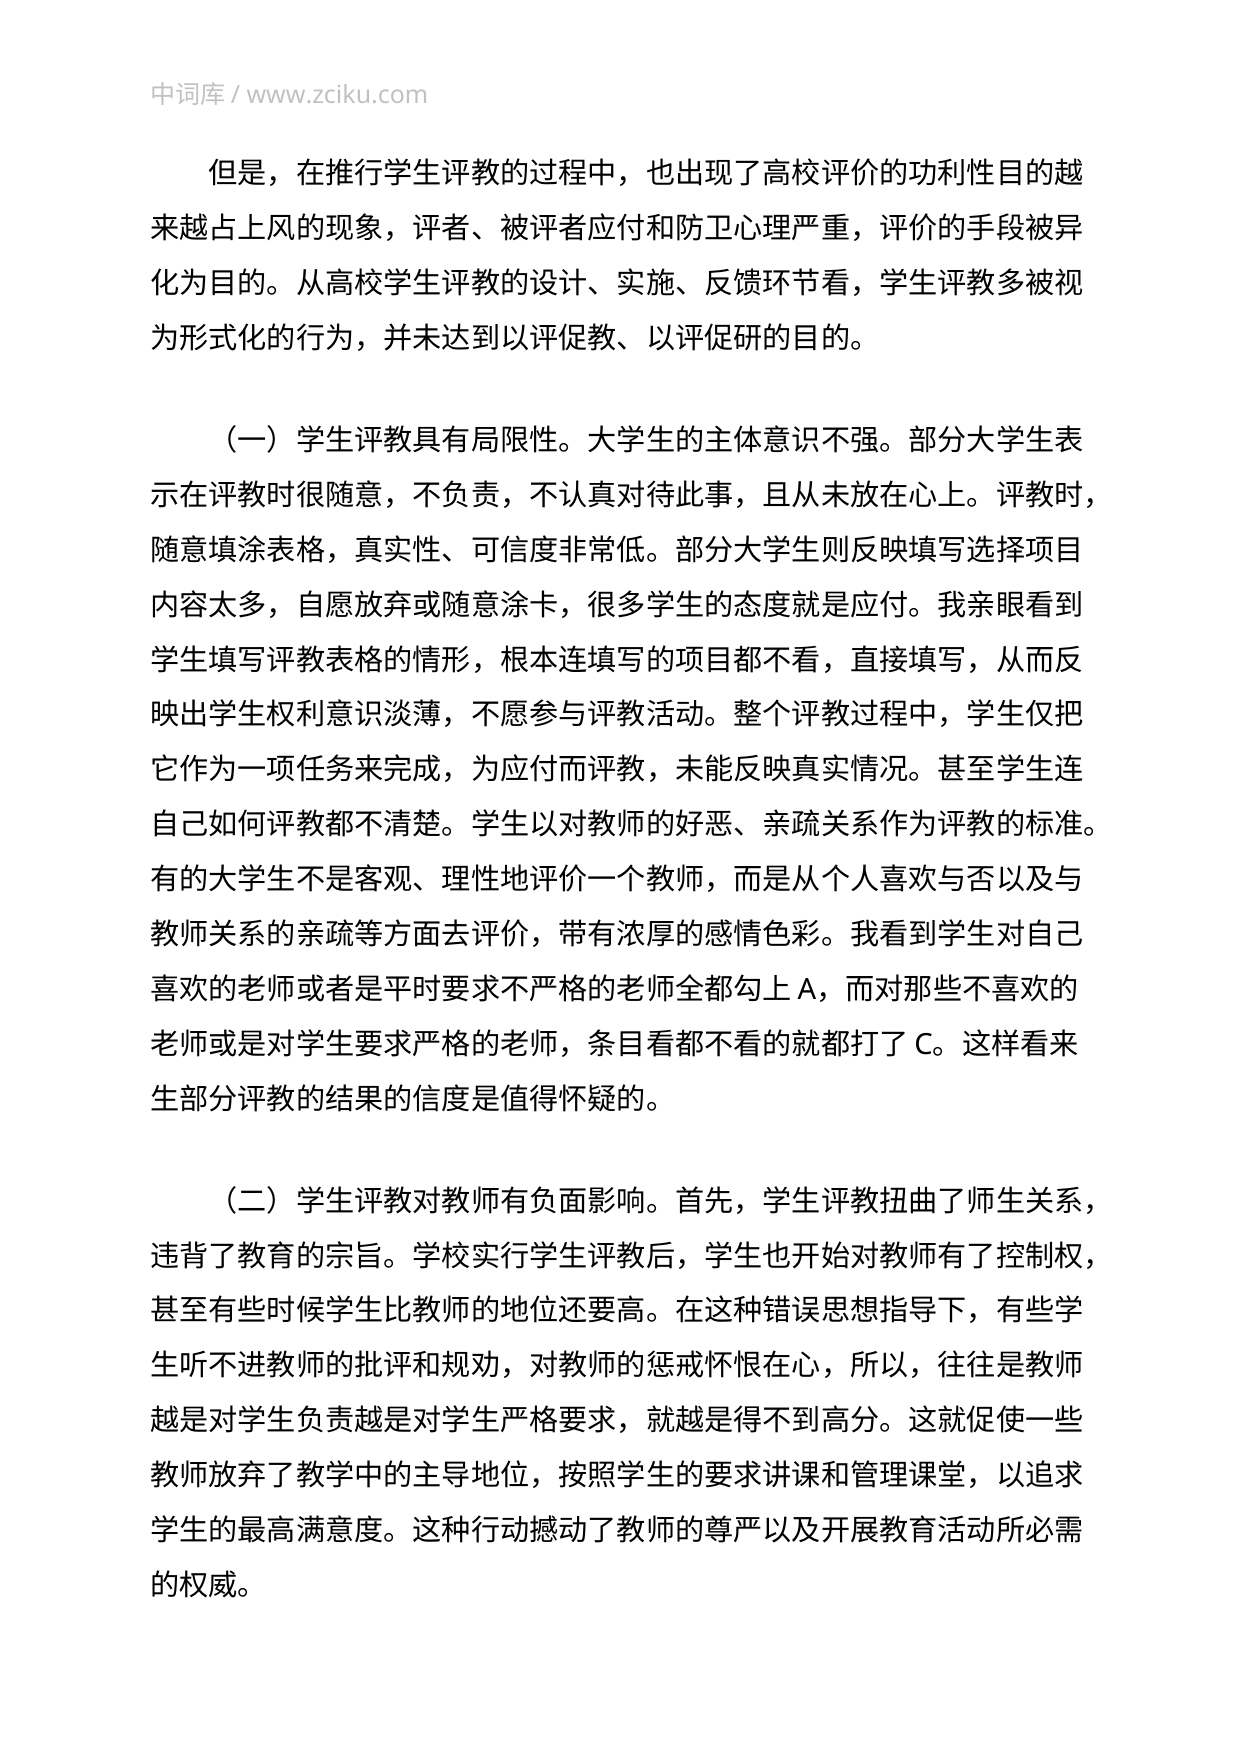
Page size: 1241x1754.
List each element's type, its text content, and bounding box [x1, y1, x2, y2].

text （二）学生评教对教师有负面影响。首先，学生评教扭曲了师生关系，违背了教育的宗旨。学校实行学生评教后，学生也开始对教师有了控制权，甚至有些时候学生比教师的地位还要高。在这种错误思想指导下，有些学生听不进教师的批评和规劝，对教师的惩戒怀恨在心，所以，往往是教师越是对学生负责越是对学生严格要求，就越是得不到高分。这就促使一些教师放弃了教学中的主导地位，按照学生的要求讲课和管理课堂，以追求学生的最高满意度。这种行动撼动了教师的尊严以及开展教育活动所必需的权威。 [150, 1177, 1090, 1604]
text 但是，在推行学生评教的过程中，也出现了高校评价的功利性目的越来越占上风的现象，评者、被评者应付和防卫心理严重，评价的手段被异化为目的。从高校学生评教的设计、实施、反馈环节看，学生评教多被视为形式化的行为，并未达到以评促教、以评促研的目的。 [150, 150, 1090, 357]
text （一）学生评教具有局限性。大学生的主体意识不强。部分大学生表示在评教时很随意，不负责，不认真对待此事，且从未放在心上。评教时，随意填涂表格，真实性、可信度非常低。部分大学生则反映填写选择项目内容太多，自愿放弃或随意涂卡，很多学生的态度就是应付。我亲眼看到学生填写评教表格的情形，根本连填写的项目都不看，直接填写，从而反映出学生权利意识淡薄，不愿参与评教活动。整个评教过程中，学生仅把它作为一项任务来完成，为应付而评教，未能反映真实情况。甚至学生连自己如何评教都不清楚。学生以对教师的好恶、亲疏关系作为评教的标准。有的大学生不是客观、理性地评价一个教师，而是从个人喜欢与否以及与教师关系的亲疏等方面去评价，带有浓厚的感情色彩。我看到学生对自己喜欢的老师或者是平时要求不严格的老师全都勾上A，而对那些不喜欢的老师或是对学生要求严格的老师，条目看都不看的就都打了C。这样看来生部分评教的结果的信度是值得怀疑的。 [150, 416, 1090, 1118]
